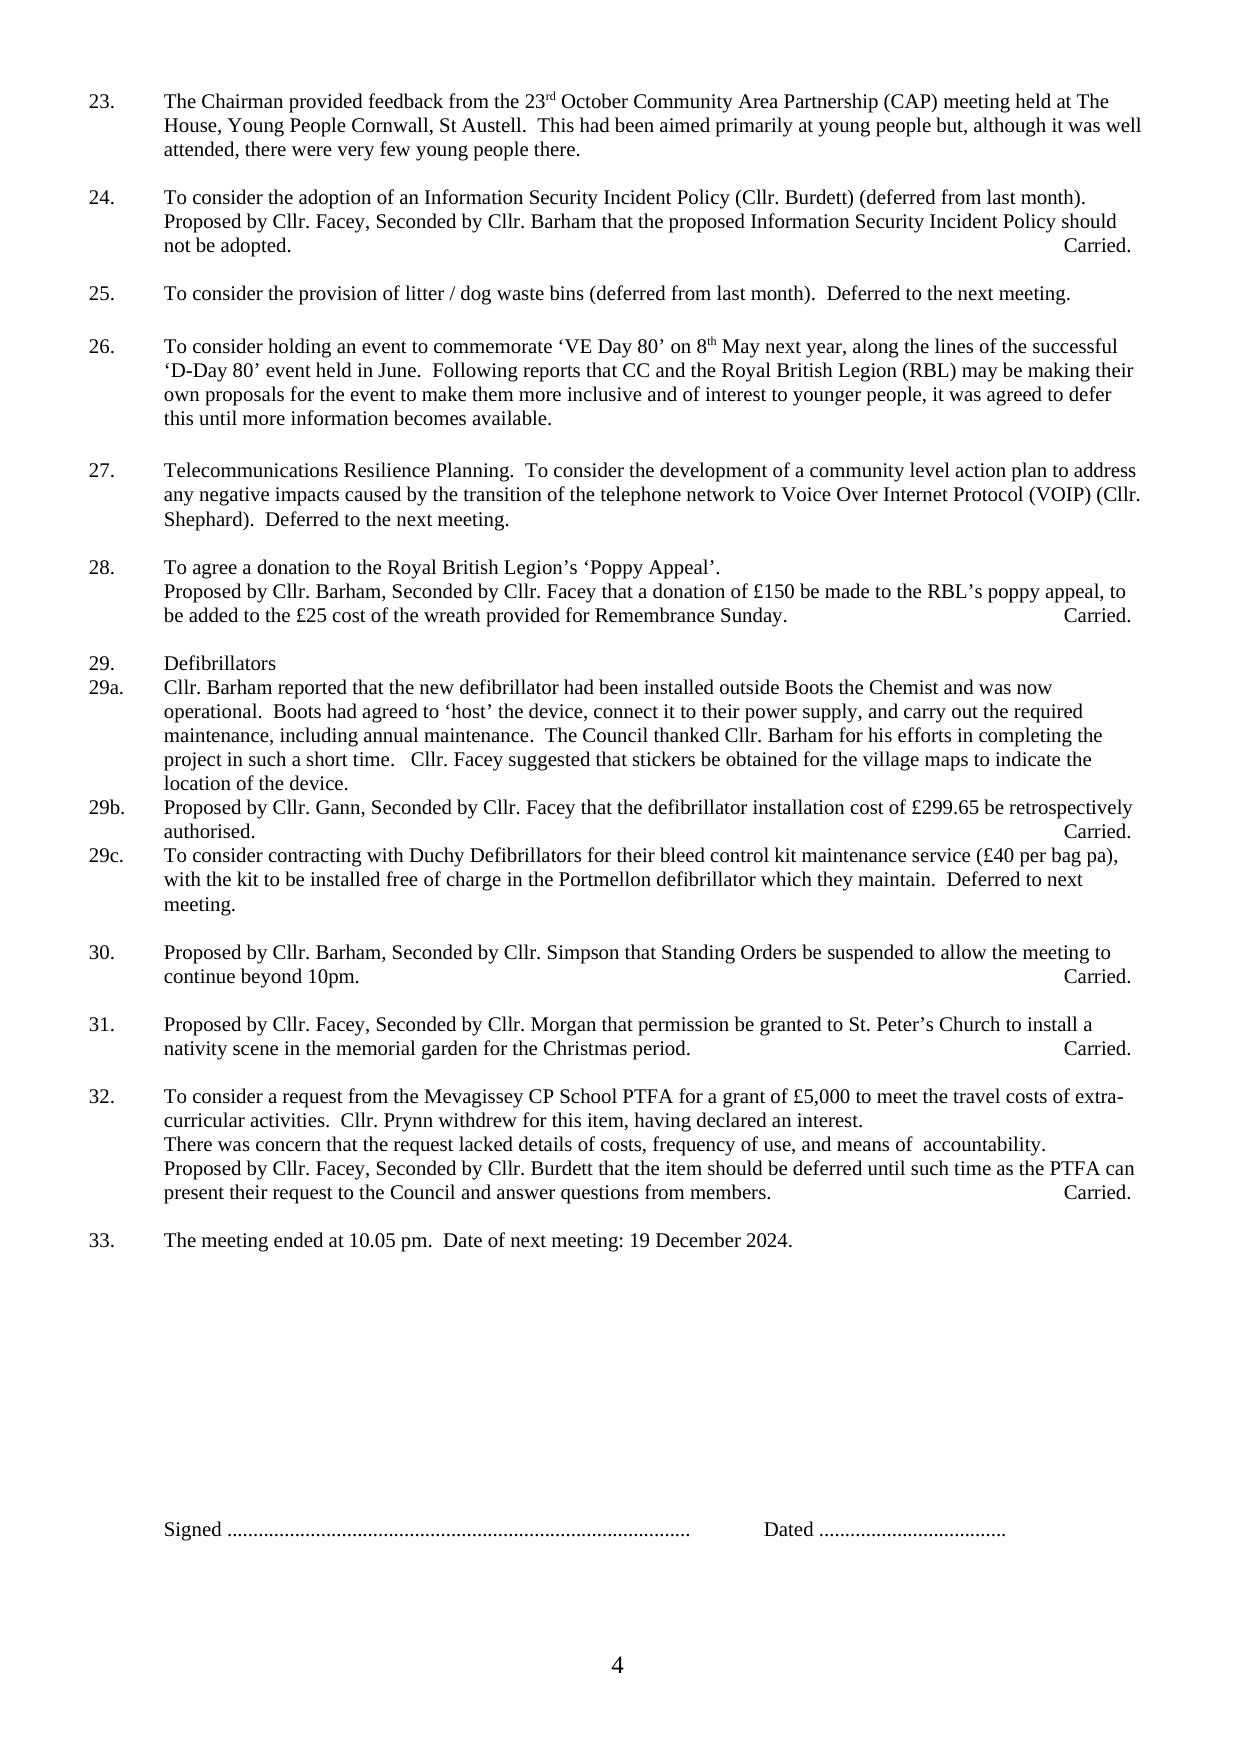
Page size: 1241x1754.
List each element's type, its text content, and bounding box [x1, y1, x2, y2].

text 31. Proposed by Cllr. Facey, Seconded by Cllr. Morgan that permission be granted to St. Peter’s Church to install a nativity scene in the memorial garden for the Christmas period. Carried. [89, 1012, 1146, 1060]
text 29a. Cllr. Barham reported that the new defibrillator had been installed outside Boots the Chemist and was now operational. Boots had agreed to ‘host’ the device, connect it to their power supply, and carry out the required maintenance, including annual maintenance. The Council thanked Cllr. Barham for his efforts in completing the project in such a short time. Cllr. Facey suggested that stickers be obtained for the village maps to indicate the location of the device. [89, 675, 1146, 795]
text There was concern that the request lacked details of costs, frequency of use, and means of accountability. [89, 1132, 1146, 1156]
text 24. To consider the adoption of an Information Security Incident Policy (Cllr. Burdett) (deferred from last month). [89, 185, 1146, 209]
text 29b. Proposed by Cllr. Gann, Seconded by Cllr. Facey that the defibrillator installation cost of £299.65 be retrospectively authorised. Carried. [89, 795, 1146, 843]
text 30. Proposed by Cllr. Barham, Seconded by Cllr. Simpson that Standing Orders be suspended to allow the meeting to continue beyond 10pm. Carried. [89, 939, 1146, 988]
text 29. Defibrillators [89, 651, 1146, 675]
text Proposed by Cllr. Facey, Seconded by Cllr. Barham that the proposed Information Security Incident Policy should not be adopted. Carried. [89, 209, 1146, 257]
text Proposed by Cllr. Barham, Seconded by Cllr. Facey that a donation of £150 be made to the RBL’s poppy appeal, to be added to the £25 cost of the wreath provided for Remembrance Sunday. Carried. [89, 579, 1146, 627]
text 33. The meeting ended at 10.05 pm. Date of next meeting: 19 December 2024. [89, 1228, 1146, 1252]
text 26. To consider holding an event to commemorate ‘VE Day 80’ on 8th May next year, along the lines of the successful ‘D-Day 80’ event held in June. Following reports that CC and the Royal British Legion (RBL) may be making their own proposals for the event to make them more inclusive and of interest to younger people, it was agreed to defer this until more information becomes available. [89, 334, 1146, 430]
text Signed ......................................................................................... Dated .................................... [89, 1517, 1146, 1541]
text 29c. To consider contracting with Duchy Defibrillators for their bleed control kit maintenance service (£40 per bag pa), with the kit to be installed free of charge in the Portmellon defibrillator which they maintain. Deferred to next meeting. [89, 843, 1146, 916]
text 25. To consider the provision of litter / dog waste bins (deferred from last month). Deferred to the next meeting. [89, 281, 1146, 305]
text 23. The Chairman provided feedback from the 23rd October Community Area Partnership (CAP) meeting held at The House, Young People Cornwall, St Austell. This had been aimed primarily at young people but, although it was well attended, there were very few young people there. [89, 89, 1146, 161]
text 27. Telecommunications Resilience Planning. To consider the development of a community level action plan to address any negative impacts caused by the transition of the telephone network to Voice Over Internet Protocol (VOIP) (Cllr. Shephard). Deferred to the next meeting. [89, 458, 1146, 531]
text Proposed by Cllr. Facey, Seconded by Cllr. Burdett that the item should be deferred until such time as the PTFA can present their request to the Council and answer questions from members. Carried. [89, 1156, 1146, 1204]
text 32. To consider a request from the Mevagissey CP School PTFA for a grant of £5,000 to meet the travel costs of extra-curricular activities. Cllr. Prynn withdrew for this item, having declared an interest. [89, 1084, 1146, 1132]
text 28. To agree a donation to the Royal British Legion’s ‘Poppy Appeal’. [89, 554, 1146, 579]
